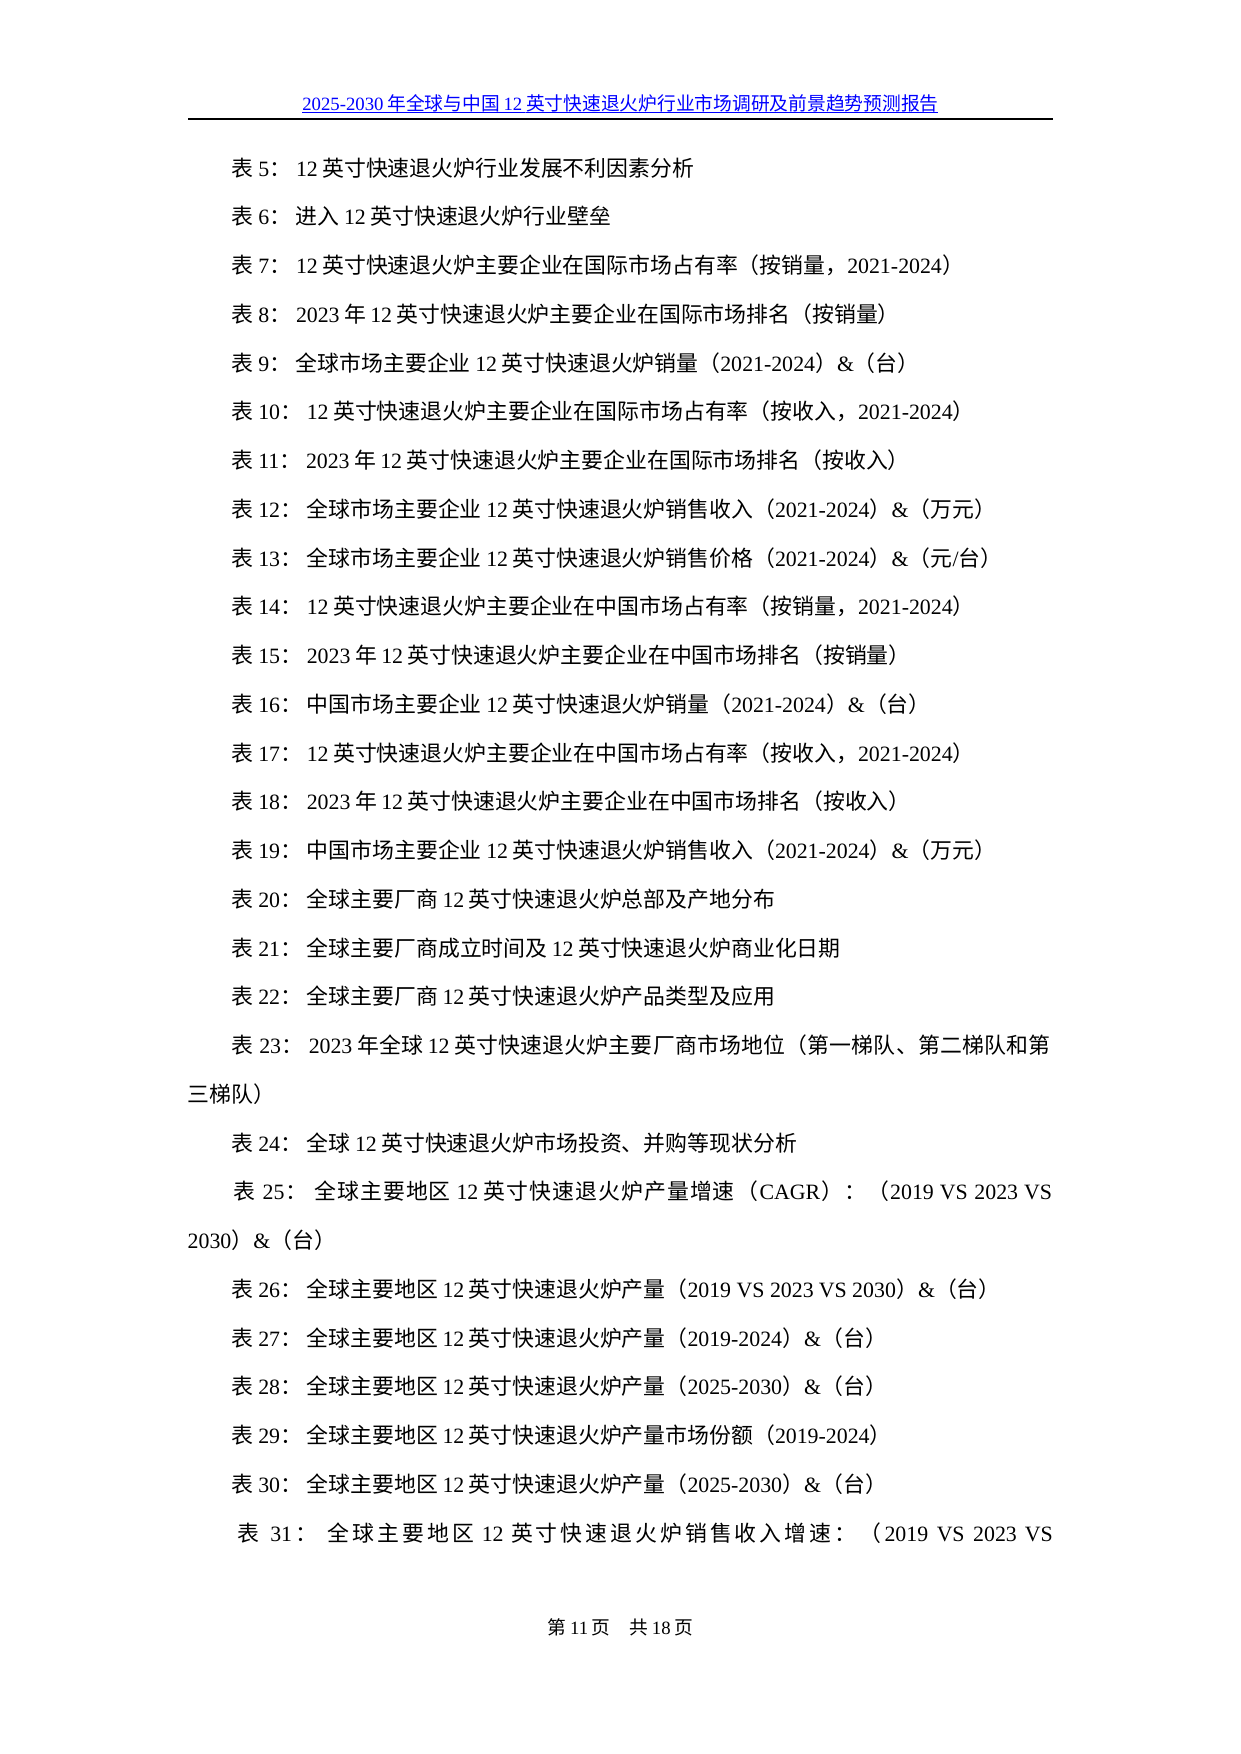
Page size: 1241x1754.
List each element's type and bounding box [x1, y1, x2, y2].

text [187, 150, 1053, 1548]
